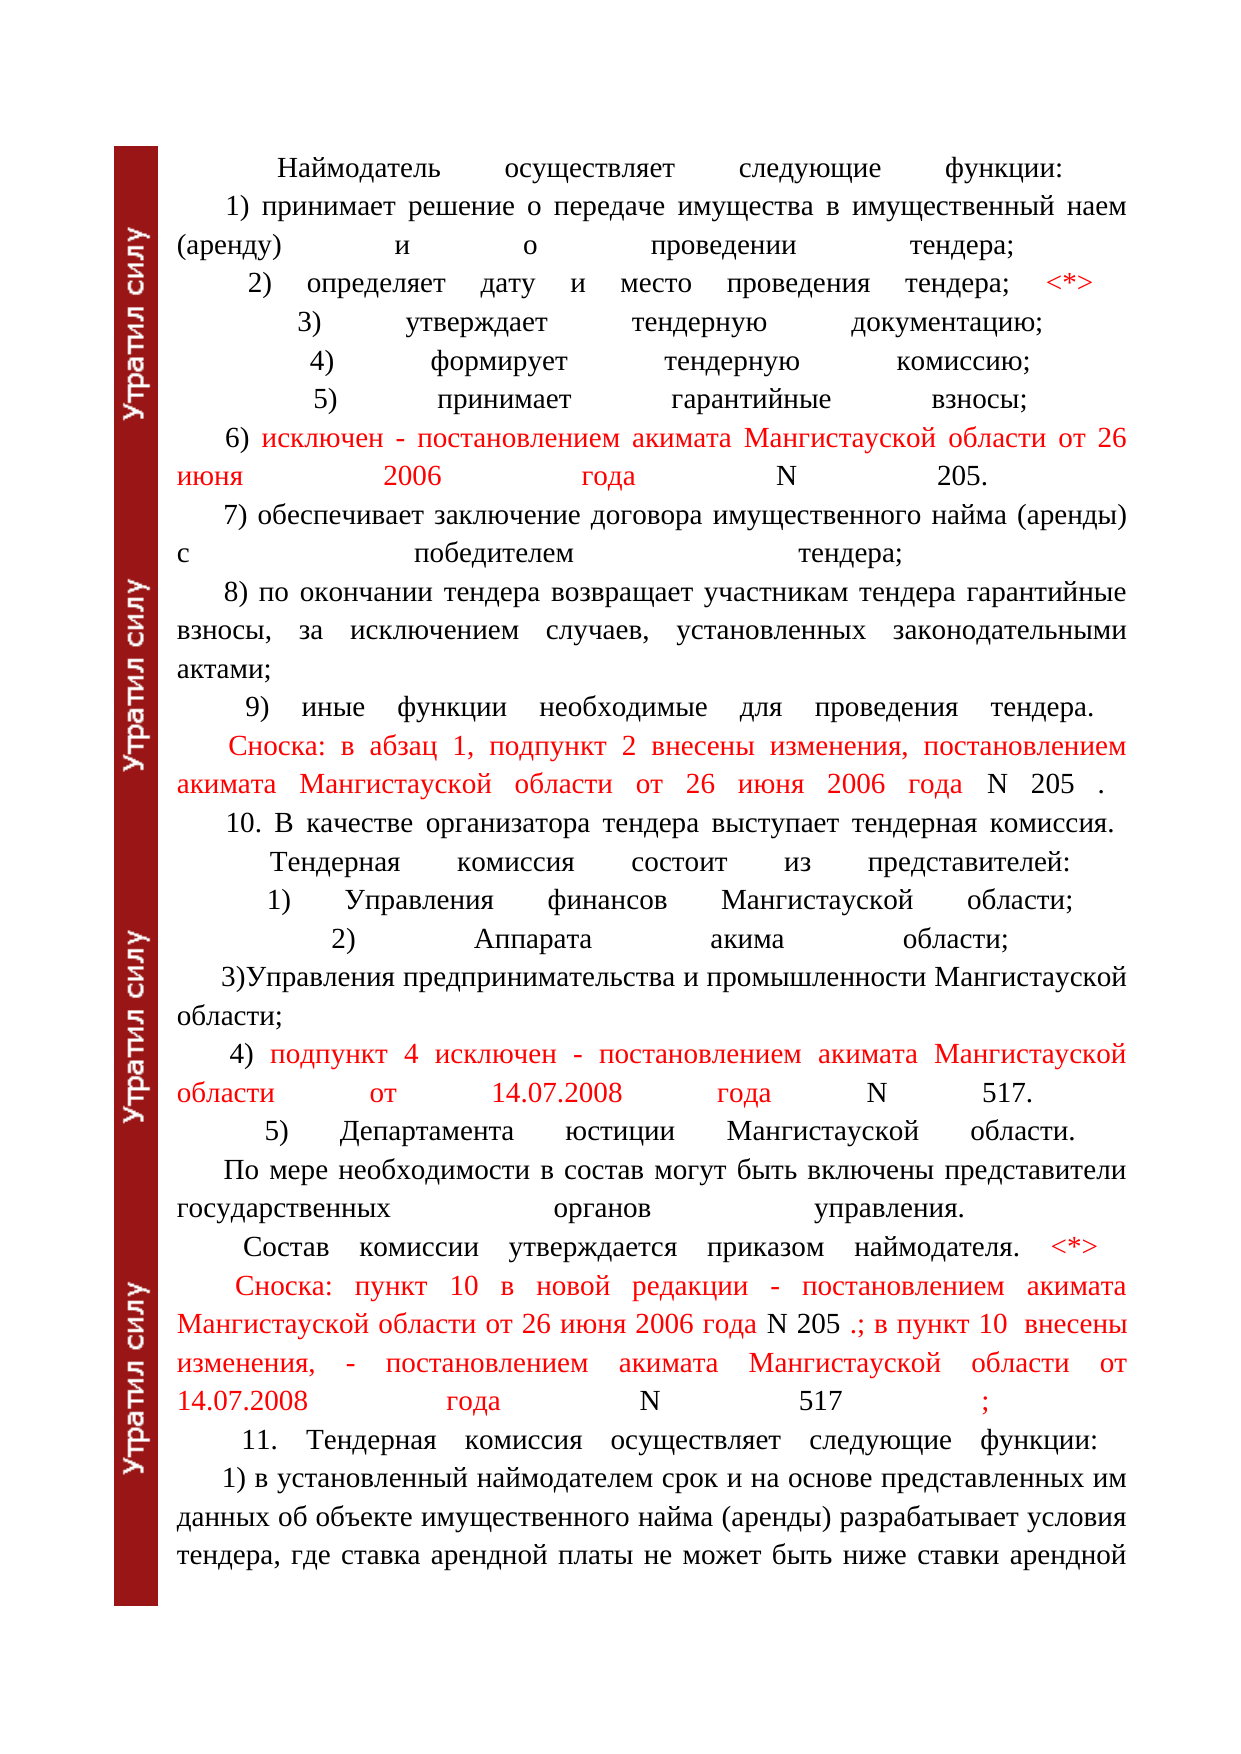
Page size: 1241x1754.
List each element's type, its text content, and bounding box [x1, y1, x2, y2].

picture [114, 146, 158, 150]
picture [114, 1571, 158, 1606]
